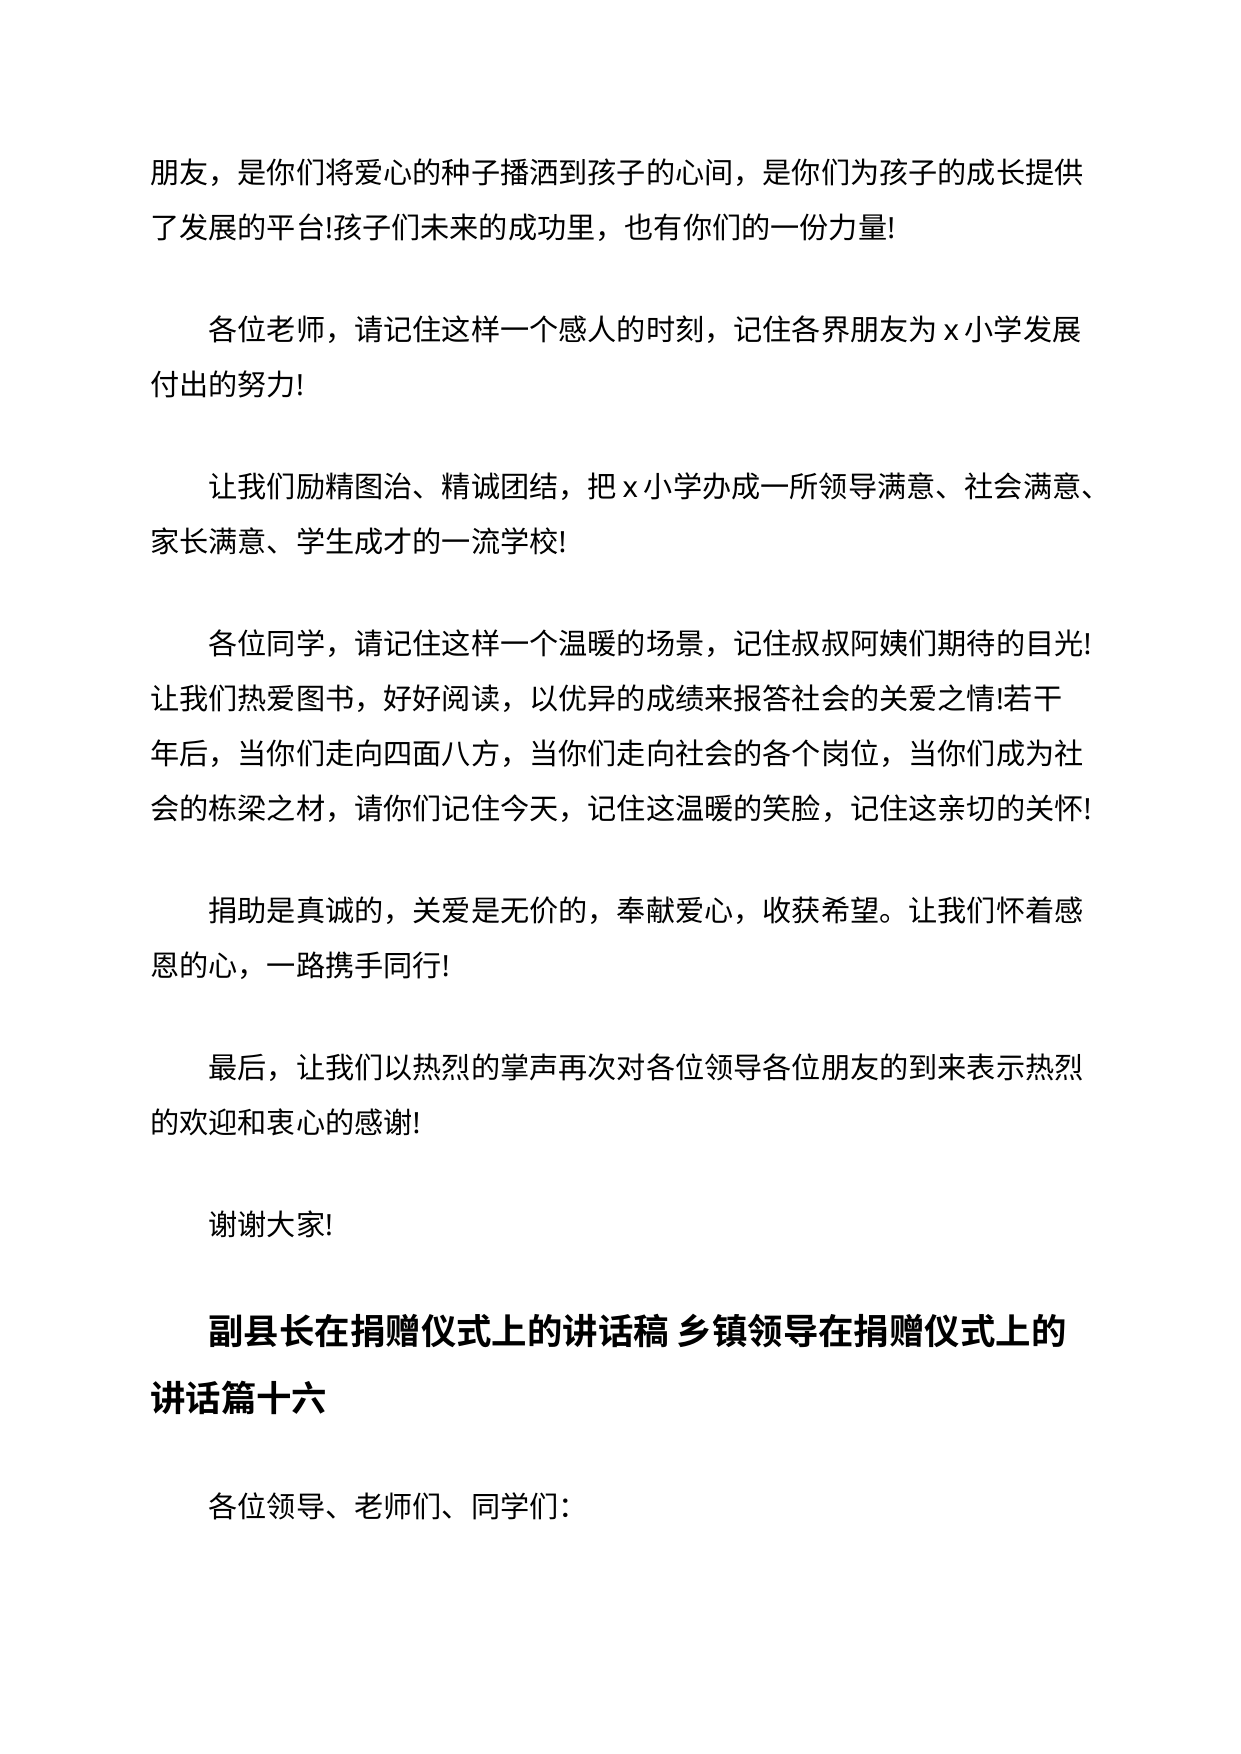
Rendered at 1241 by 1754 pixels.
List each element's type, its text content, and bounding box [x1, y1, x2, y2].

text 谢谢大家! [150, 1201, 1090, 1244]
text 各位老师，请记住这样一个感人的时刻，记住各界朋友为x小学发展付出的努力! [150, 307, 1090, 404]
text 副县长在捐赠仪式上的讲话稿 乡镇领导在捐赠仪式上的讲话篇十六 [150, 1303, 1090, 1421]
text 各位领导、老师们、同学们： [150, 1483, 1090, 1526]
text 最后，让我们以热烈的掌声再次对各位领导各位朋友的到来表示热烈的欢迎和衷心的感谢! [150, 1044, 1090, 1142]
text 各位同学，请记住这样一个温暖的场景，记住叔叔阿姨们期待的目光!让我们热爱图书，好好阅读，以优异的成绩来报答社会的关爱之情!若干年后，当你们走向四面八方，当你们走向社会的各个岗位，当你们成为社会的栋梁之材，请你们记住今天，记住这温暖的笑脸，记住这亲切的关怀! [150, 621, 1090, 828]
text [150, 150, 1090, 247]
text 让我们励精图治、精诚团结，把x小学办成一所领导满意、社会满意、家长满意、学生成才的一流学校! [150, 464, 1090, 561]
text 捐助是真诚的，关爱是无价的，奉献爱心，收获希望。让我们怀着感恩的心，一路携手同行! [150, 888, 1090, 985]
